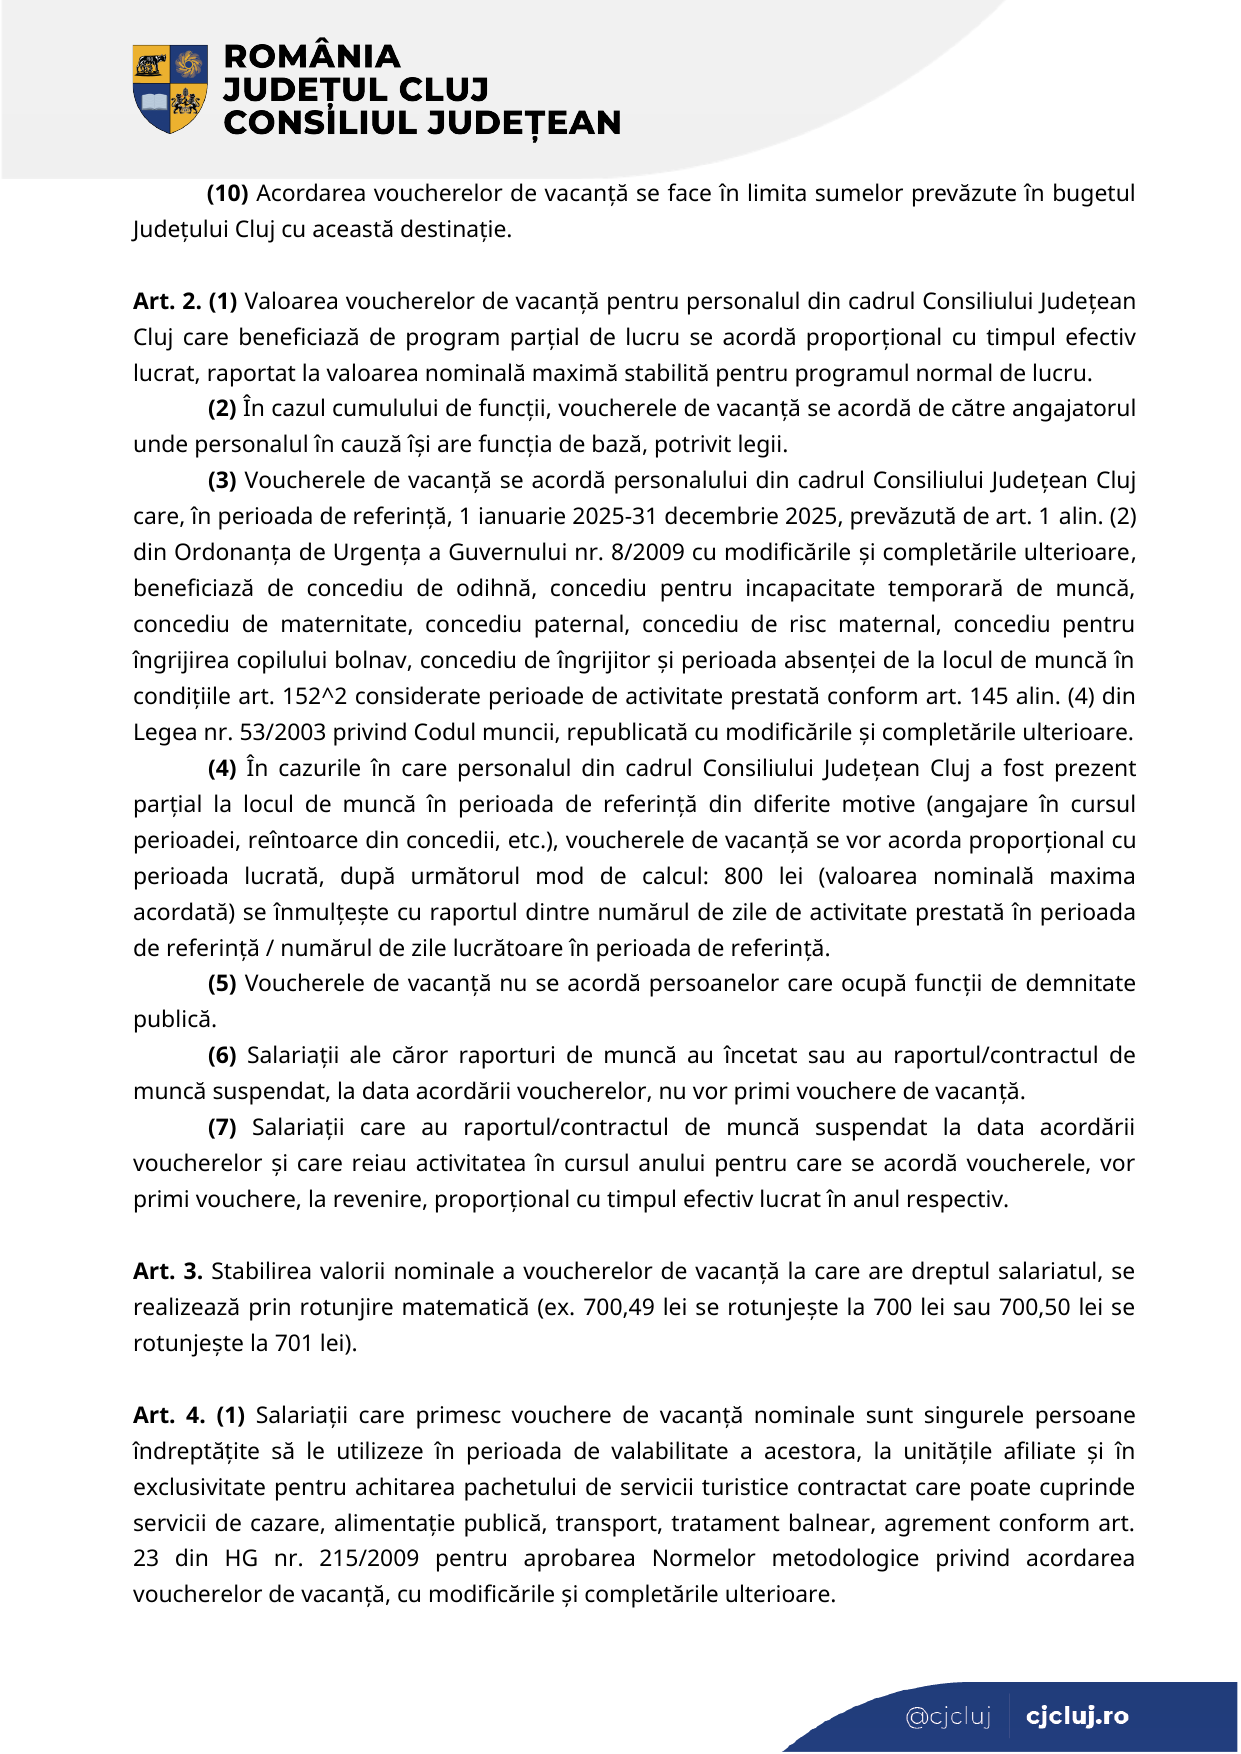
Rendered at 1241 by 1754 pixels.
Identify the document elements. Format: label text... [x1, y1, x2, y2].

text Art. 4. (1) Salariații care primesc vouchere de vacanţă nominale sunt singurele persoane îndreptăţite să le utilizeze în perioada de valabilitate a acestora, la unitățile afiliate şi în exclusivitate pentru achitarea pachetului de servicii turistice contractat care poate cuprinde servicii de cazare, alimentaţie publică, transport, tratament balnear, agrement conform art. 23 din HG nr. 215/2009 pentru aprobarea Normelor metodologice privind acordarea voucherelor de vacanţă, cu modificările și completările ulterioare. [133, 1399, 1137, 1609]
text (5) Voucherele de vacanță nu se acordă persoanelor care ocupă funcții de demnitate publică. [133, 967, 1137, 1034]
text (10) Acordarea voucherelor de vacanță se face în limita sumelor prevăzute în bugetul Județului Cluj cu această destinație. [133, 177, 1137, 244]
picture [781, 1682, 1238, 1752]
text (3) Voucherele de vacanță se acordă personalului din cadrul Consiliului Județean Cluj care, în perioada de referință, 1 ianuarie 2025-31 decembrie 2025, prevăzută de art. 1 alin. (2) din Ordonanța de Urgența a Guvernului nr. 8/2009 cu modificările și completările ulterioare, beneficiază de concediu de odihnă, concediu pentru incapacitate temporară de muncă, concediu de maternitate, concediu paternal, concediu de risc maternal, concediu pentru îngrijirea copilului bolnav, concediu de îngrijitor şi perioada absenţei de la locul de muncă în condiţiile art. 152^2 considerate perioade de activitate prestată conform art. 145 alin. (4) din Legea nr. 53/2003 privind Codul muncii, republicată cu modificările și completările ulterioare. [133, 464, 1137, 747]
text (7) Salariații care au raportul/contractul de muncă suspendat la data acordării voucherelor și care reiau activitatea în cursul anului pentru care se acordă voucherele, vor primi vouchere, la revenire, proporțional cu timpul efectiv lucrat în anul respectiv. [133, 1111, 1137, 1214]
picture [132, 37, 620, 143]
text Art. 3. Stabilirea valorii nominale a voucherelor de vacanță la care are dreptul salariatul, se realizează prin rotunjire matematică (ex. 700,49 lei se rotunjește la 700 lei sau 700,50 lei se rotunjește la 701 lei). [133, 1255, 1137, 1358]
text (2) În cazul cumulului de funcţii, voucherele de vacanță se acordă de către angajatorul unde personalul în cauză își are funcția de bază, potrivit legii. [133, 392, 1137, 459]
text (6) Salariații ale căror raporturi de muncă au încetat sau au raportul/contractul de muncă suspendat, la data acordării voucherelor, nu vor primi vouchere de vacanță. [133, 1039, 1137, 1106]
text Art. 2. (1) Valoarea voucherelor de vacanță pentru personalul din cadrul Consiliului Județean Cluj care beneficiază de program parțial de lucru se acordă proporțional cu timpul efectiv lucrat, raportat la valoarea nominală maximă stabilită pentru programul normal de lucru. [133, 284, 1137, 388]
text (4) În cazurile în care personalul din cadrul Consiliului Județean Cluj a fost prezent parțial la locul de muncă în perioada de referință din diferite motive (angajare în cursul perioadei, reîntoarce din concedii, etc.), voucherele de vacanță se vor acorda proporțional cu perioada lucrată, după următorul mod de calcul: 800 lei (valoarea nominală maxima acordată) se înmulțește cu raportul dintre numărul de zile de activitate prestată în perioada de referință / numărul de zile lucrătoare în perioada de referință. [133, 752, 1137, 963]
